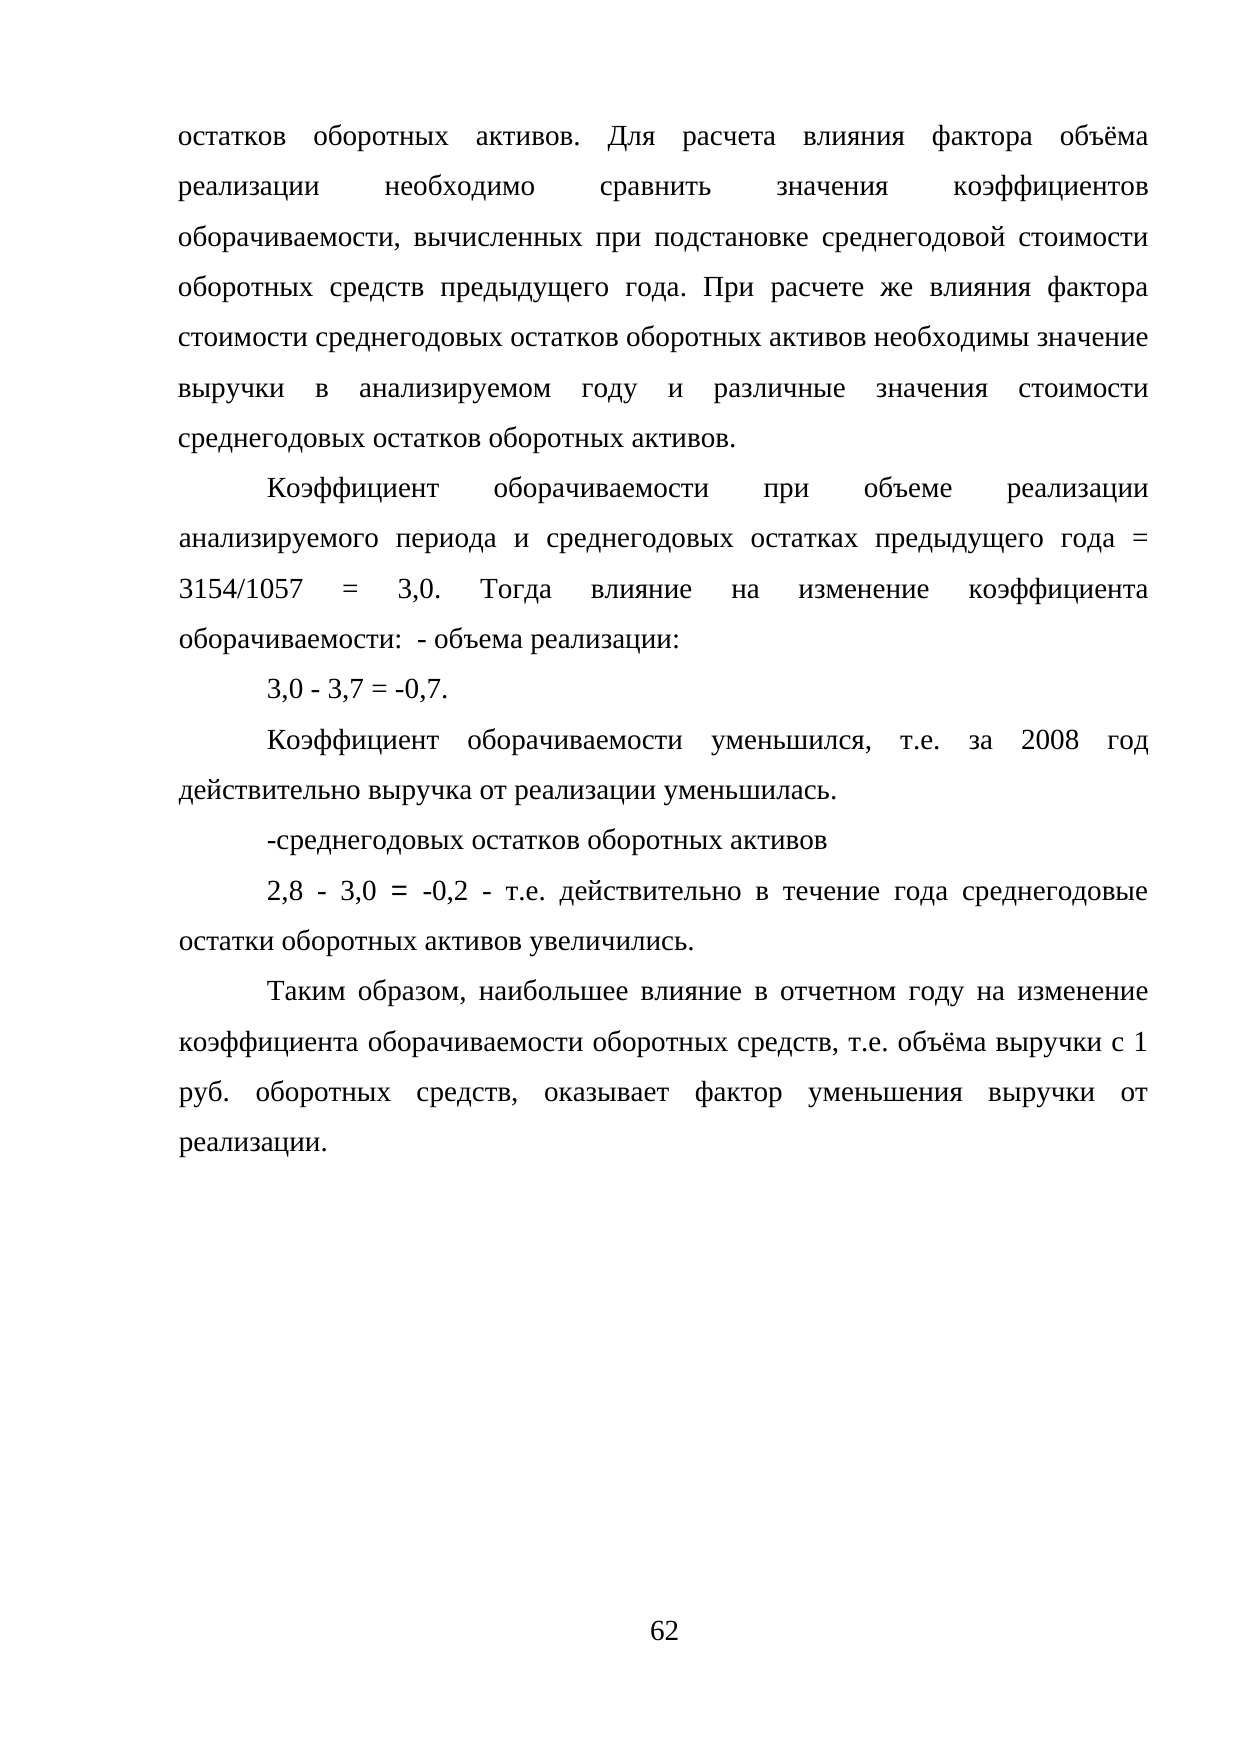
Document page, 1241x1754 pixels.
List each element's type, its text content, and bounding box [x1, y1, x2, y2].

text Коэффициент оборачиваемости при объеме реализации анализируемого периода и среднегодовых остатках предыдущего года = 3154/1057 = 3,0. Тогда влияние на изменение коэффициента оборачиваемости: - объема реализации: [178, 470, 1149, 655]
text Таким образом, наибольшее влияние в отчетном году на изменение коэффициента оборачиваемости оборотных средств, т.е. объёма выручки с 1 руб. оборотных средств, оказывает фактор уменьшения выручки от реализации. [178, 973, 1149, 1158]
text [178, 118, 1149, 453]
text -среднегодовых остатков оборотных активов [178, 822, 1149, 856]
text 2,8 - 3,0 = -0,2 - т.е. действительно в течение года среднегодовые остатки оборотных активов увеличились. [178, 873, 1149, 957]
text Коэффициент оборачиваемости уменьшился, т.е. за 2008 год действительно выручка от реализации уменьшилась. [178, 722, 1149, 806]
text 3,0 - 3,7 = -0,7. [178, 672, 1149, 705]
